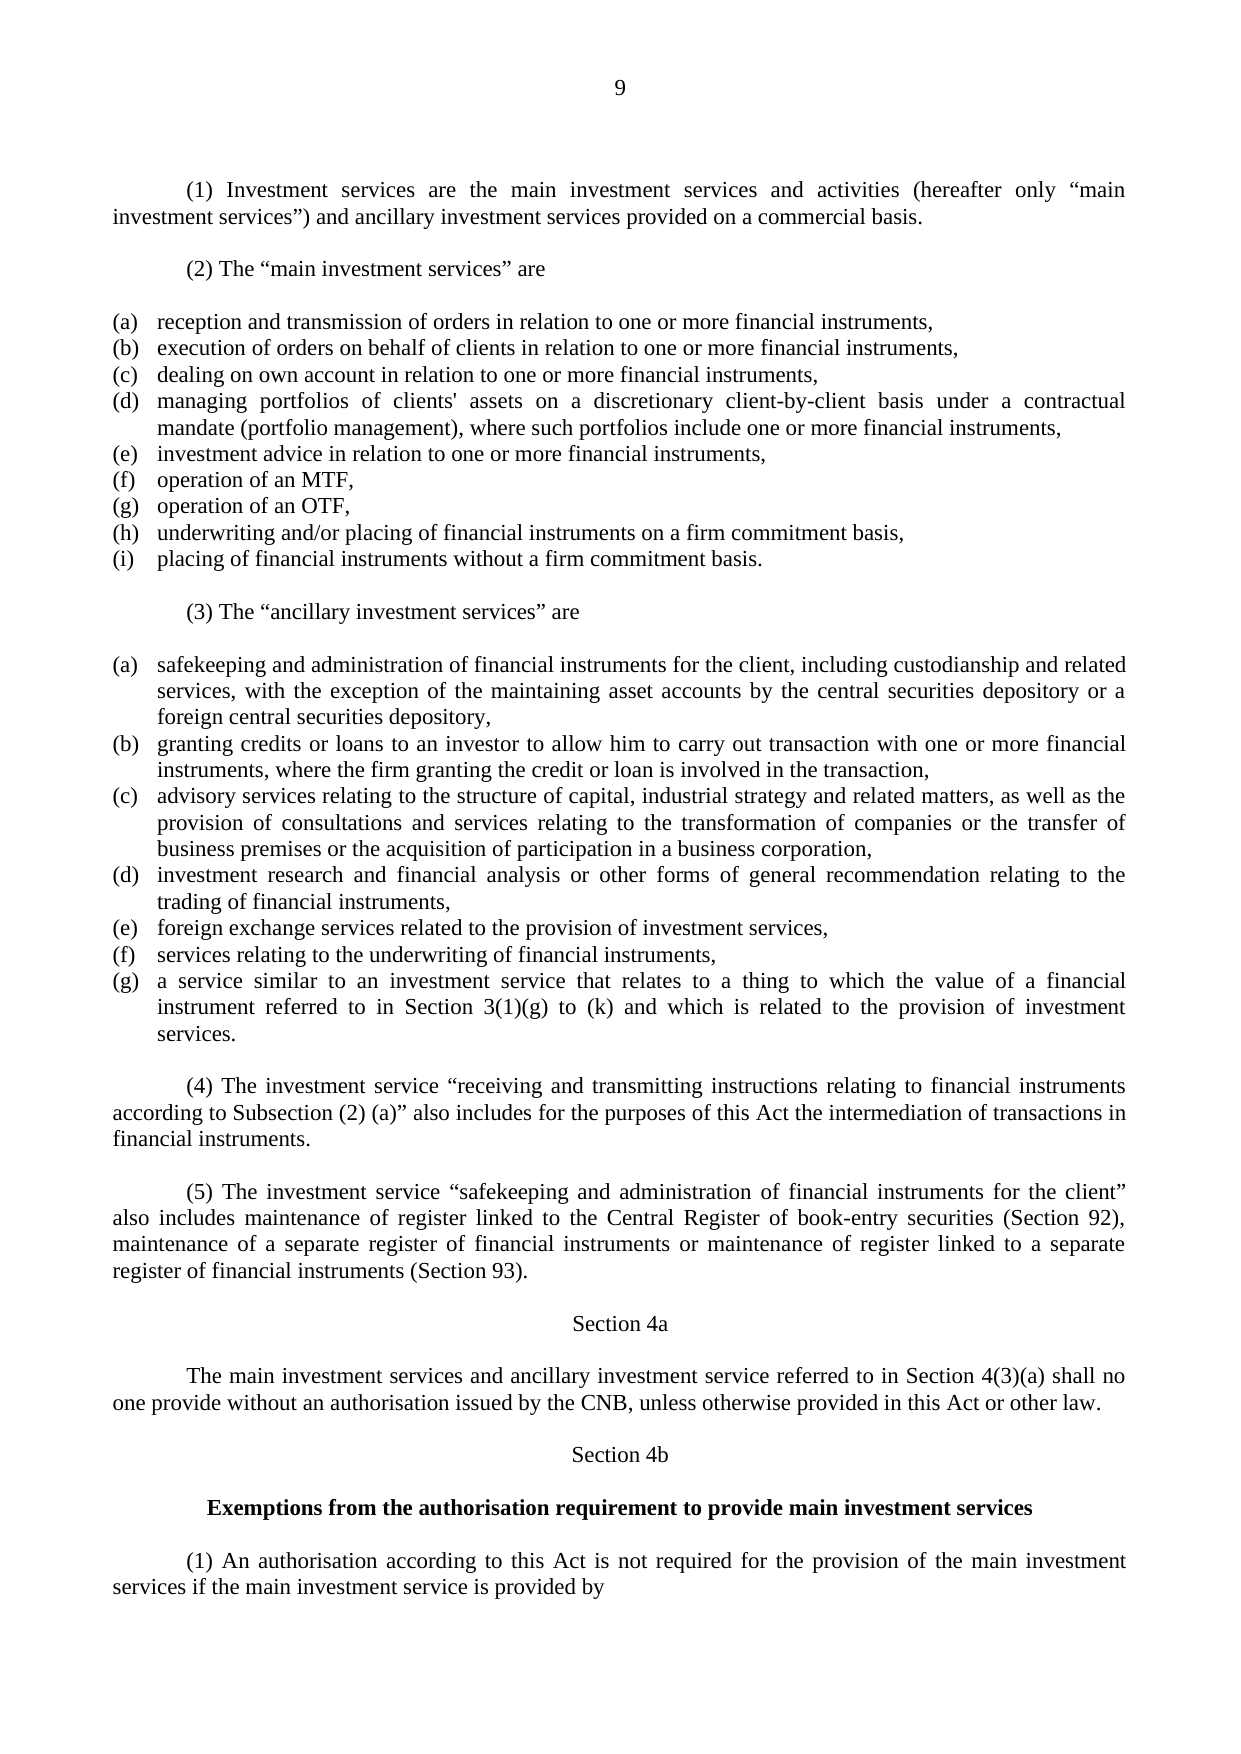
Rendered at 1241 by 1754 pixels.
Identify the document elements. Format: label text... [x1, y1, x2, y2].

text (g) operation of an OTF, [112, 493, 1128, 519]
text (e) investment advice in relation to one or more financial instruments, [112, 440, 1128, 466]
text (d) managing portfolios of clients' assets on a discretionary client-by-client basis under a contractual mandate (portfolio management), where such portfolios include one or more financial instruments, [112, 387, 1128, 440]
text (b) execution of orders on behalf of clients in relation to one or more financial instruments, [112, 334, 1128, 361]
text (h) underwriting and/or placing of financial instruments on a firm commitment basis, [112, 519, 1128, 545]
text (b) granting credits or loans to an investor to allow him to carry out transaction with one or more financial instruments, where the firm granting the credit or loan is involved in the transaction, [112, 730, 1128, 782]
text (f) services relating to the underwriting of financial instruments, [112, 941, 1128, 967]
text (1) Investment services are the main investment services and activities (hereafter only “main investment services”) and ancillary investment services provided on a commercial basis. [112, 176, 1128, 229]
text (5) The investment service “safekeeping and administration of financial instruments for the client” also includes maintenance of register linked to the Central Register of book-entry securities (Section 92), maintenance of a separate register of financial instruments or maintenance of register linked to a separate register of financial instruments (Section 93). [112, 1178, 1128, 1283]
text (1) An authorisation according to this Act is not required for the provision of the main investment services if the main investment service is provided by [112, 1547, 1128, 1599]
text (c) dealing on own account in relation to one or more financial instruments, [112, 361, 1128, 387]
text (a) safekeeping and administration of financial instruments for the client, including custodianship and related services, with the exception of the maintaining asset accounts by the central securities depository or a foreign central securities depository, [112, 651, 1128, 730]
text (f) operation of an MTF, [112, 466, 1128, 493]
text (c) advisory services relating to the structure of capital, industrial strategy and related matters, as well as the provision of consultations and services relating to the transformation of companies or the transfer of business premises or the acquisition of participation in a business corporation, [112, 782, 1128, 862]
text (2) The “main investment services” are [112, 255, 1128, 282]
text (e) foreign exchange services related to the provision of investment services, [112, 914, 1128, 941]
text The main investment services and ancillary investment service referred to in Section 4(3)(a) shall no one provide without an authorisation issued by the CNB, unless otherwise provided in this Act or other law. [112, 1362, 1128, 1415]
text (d) investment research and financial analysis or other forms of general recommendation relating to the trading of financial instruments, [112, 862, 1128, 914]
text Section 4b [112, 1441, 1128, 1468]
text Exemptions from the authorisation requirement to provide main investment services [112, 1494, 1128, 1520]
text (3) The “ancillary investment services” are [112, 598, 1128, 624]
text (i) placing of financial instruments without a firm commitment basis. [112, 545, 1128, 572]
text Section 4a [112, 1309, 1128, 1336]
text (4) The investment service “receiving and transmitting instructions relating to financial instruments according to Subsection (2) (a)” also includes for the purposes of this Act the intermediation of transactions in financial instruments. [112, 1072, 1128, 1151]
text (a) reception and transmission of orders in relation to one or more financial instruments, [112, 308, 1128, 334]
text (g) a service similar to an investment service that relates to a thing to which the value of a financial instrument referred to in Section 3(1)(g) to (k) and which is related to the provision of investment services. [112, 967, 1128, 1046]
